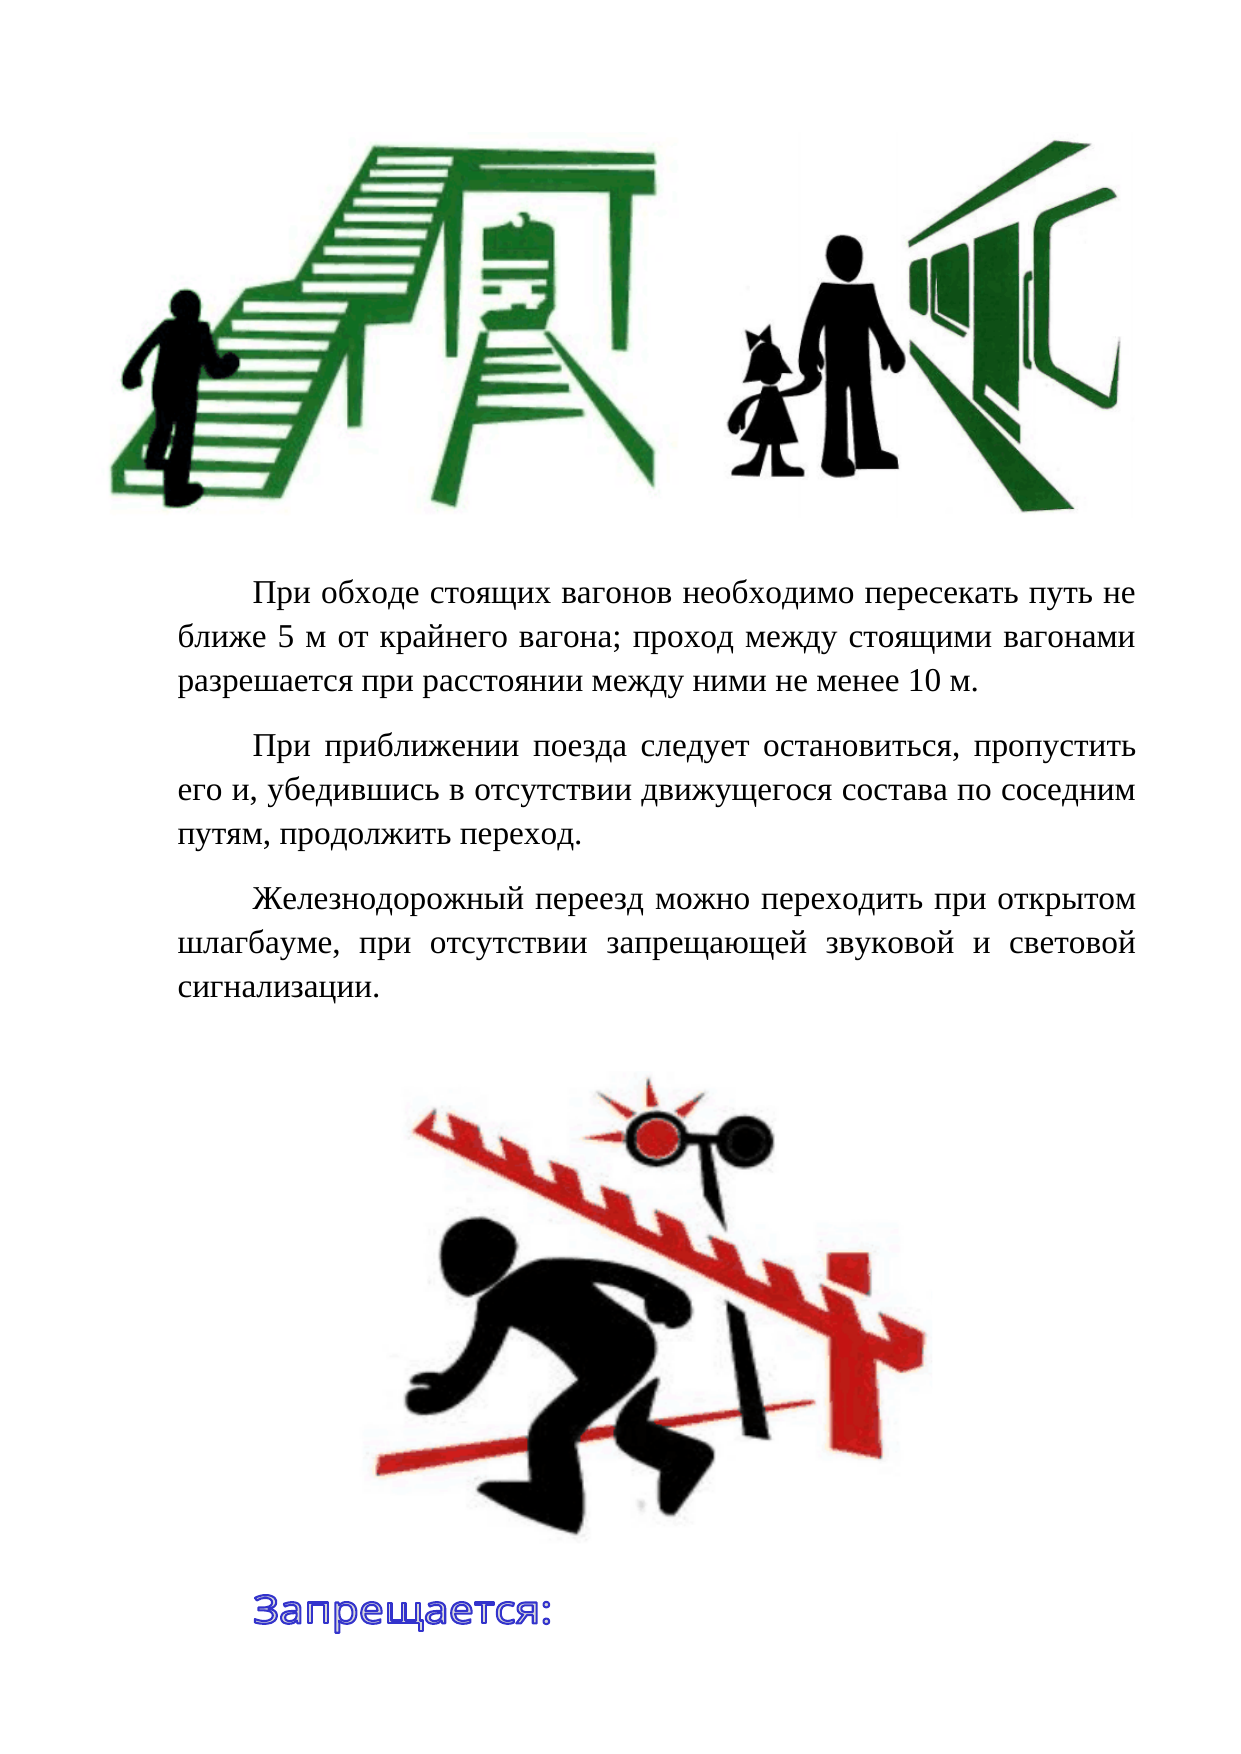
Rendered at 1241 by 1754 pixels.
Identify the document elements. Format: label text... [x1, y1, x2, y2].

picture [95, 132, 680, 531]
text Железнодорожный переезд можно переходить при открытом шлагбауме, при отсутствии запрещающей звуковой и световой сигнализации. [177, 878, 1137, 1005]
picture [707, 132, 1152, 518]
text При приближении поезда следует остановиться, пропустить его и, убедившись в отсутствии движущегося состава по соседним путям, продолжить переход. [177, 725, 1137, 852]
picture [330, 1071, 933, 1572]
text При обходе стоящих вагонов необходимо пересекать путь не ближе 5 м от крайнего вагона; проход между стоящими вагонами разрешается при расстоянии между ними не менее 10 м. [177, 572, 1137, 699]
